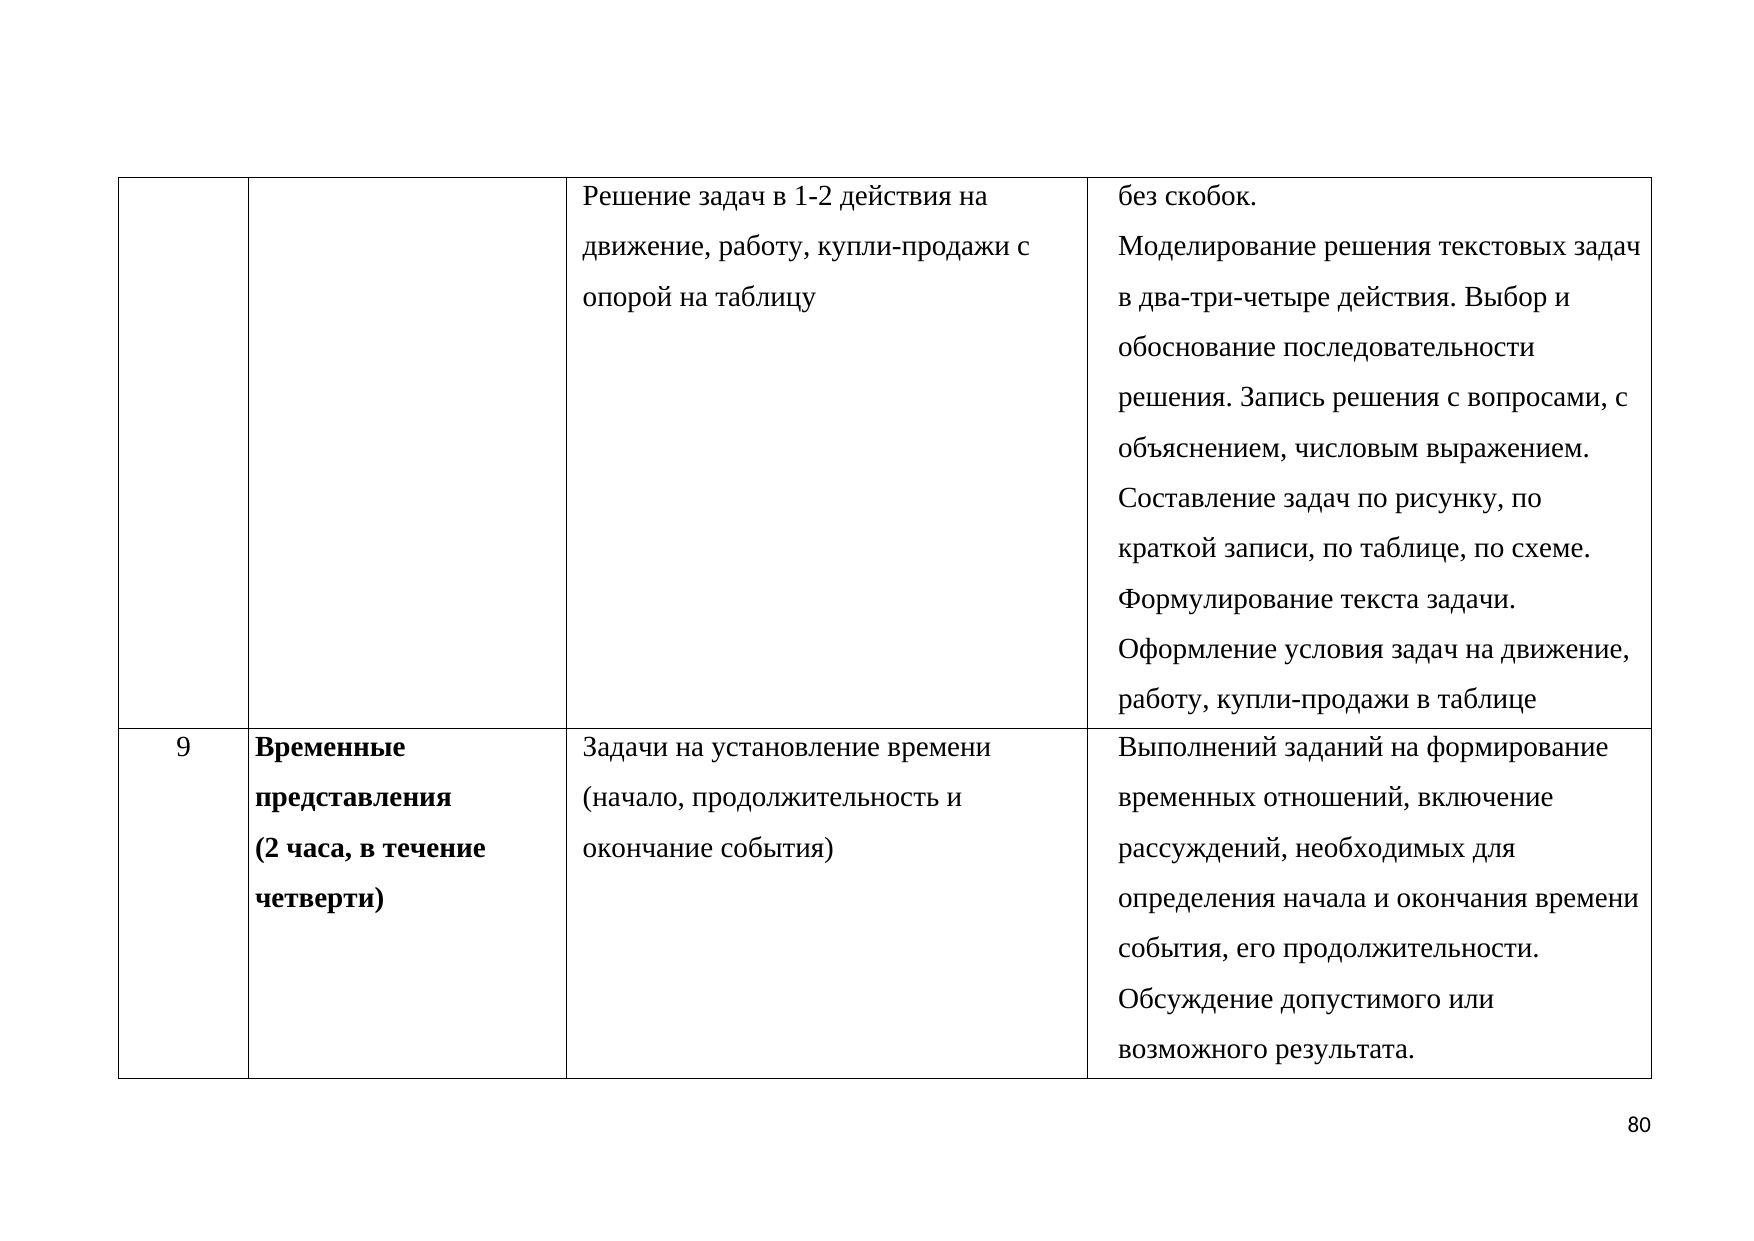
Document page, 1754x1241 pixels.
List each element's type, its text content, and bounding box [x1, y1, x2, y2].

table_cell 9 [119, 729, 248, 1078]
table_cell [249, 729, 566, 1078]
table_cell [567, 729, 1087, 1078]
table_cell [249, 178, 566, 728]
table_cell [1088, 178, 1651, 728]
table_cell 8 [119, 178, 248, 728]
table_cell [1088, 729, 1651, 1078]
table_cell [567, 178, 1087, 728]
